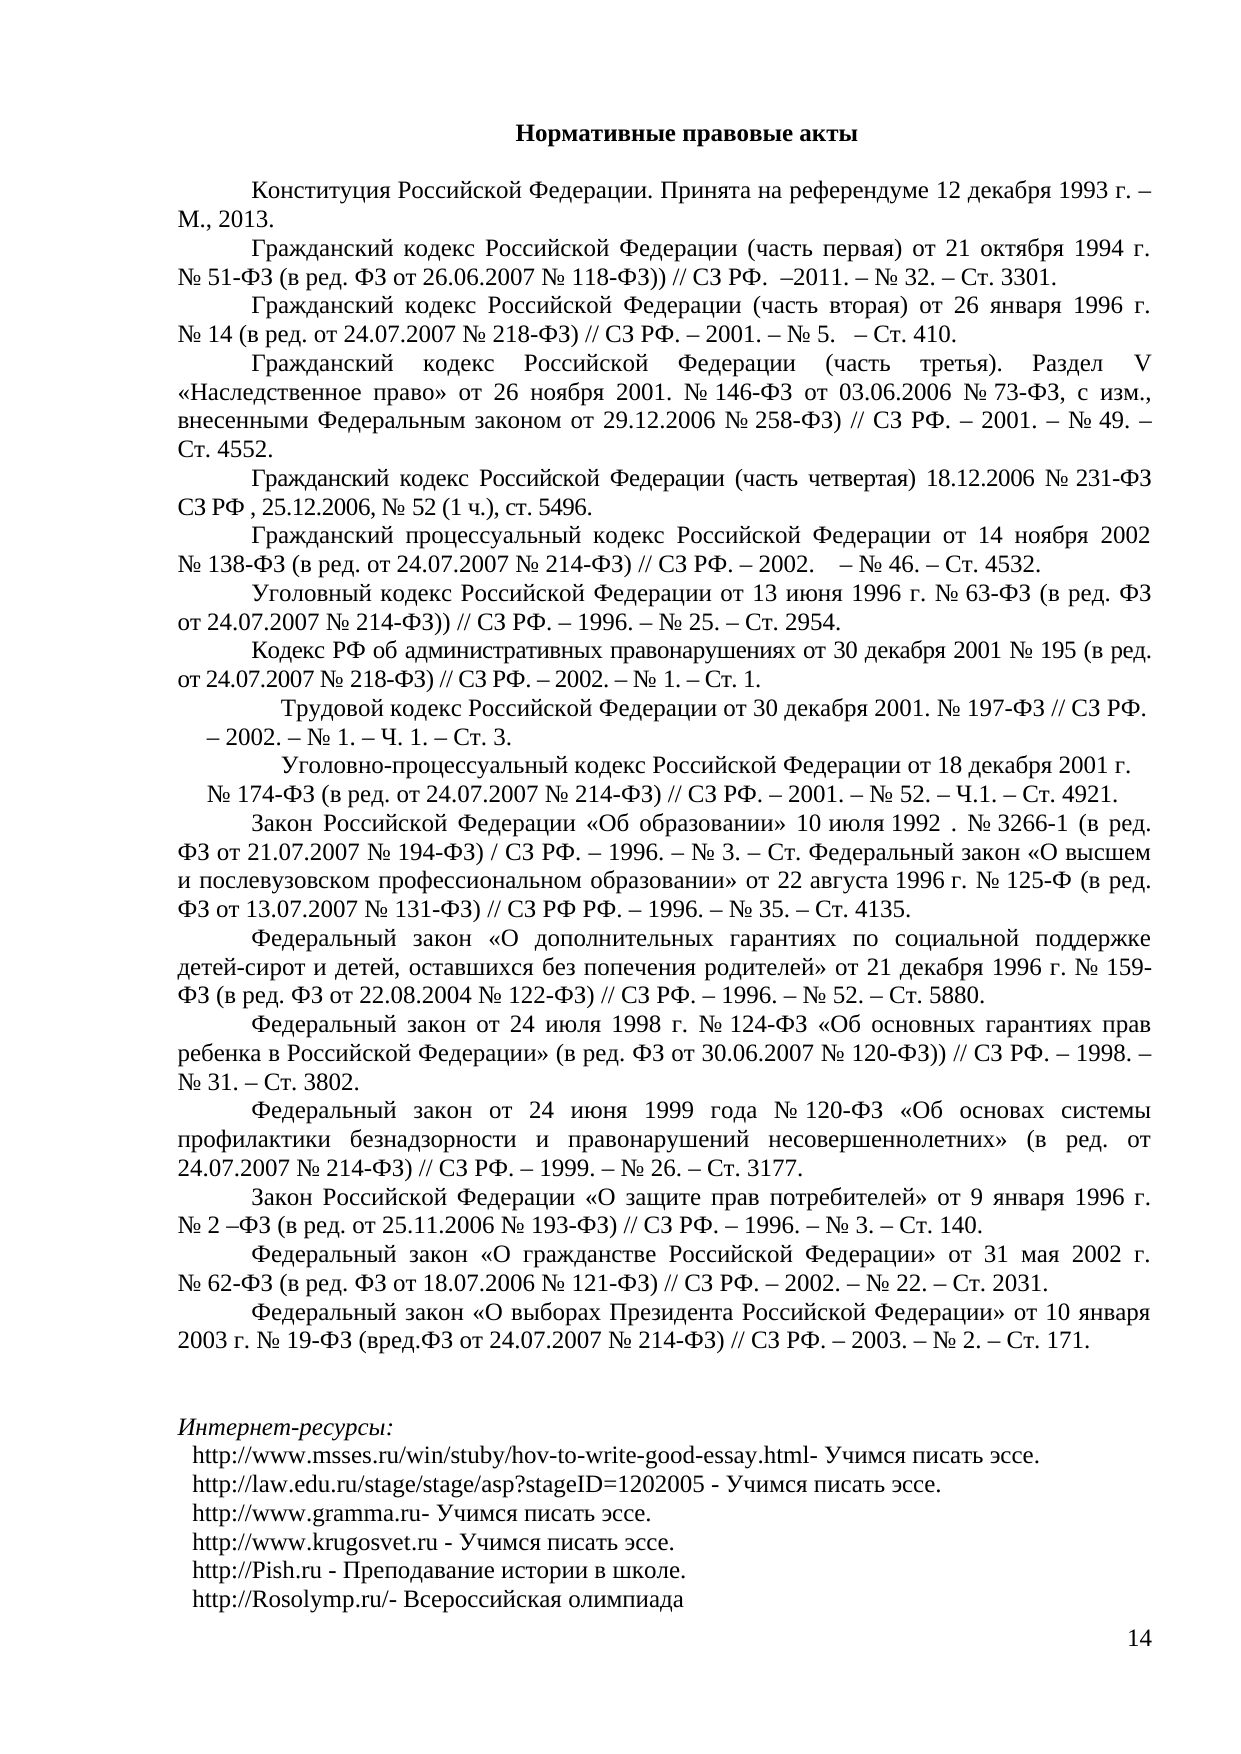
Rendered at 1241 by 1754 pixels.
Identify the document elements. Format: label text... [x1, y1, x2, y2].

text Уголовно-процессуальный кодекс Российской Федерации от 18 декабря 2001 г. № 174-ФЗ (в ред. от 24.07.2007 № 214-ФЗ) // СЗ РФ. – 2001. – № 52. – Ч.1. – Ст. 4921. [207, 751, 1152, 808]
text Федеральный закон «О гражданстве Российской Федерации» от 31 мая 2002 г. № 62-ФЗ (в ред. ФЗ от 18.07.2006 № 121-ФЗ) // СЗ РФ. – 2002. – № 22. – Ст. 2031. [177, 1239, 1152, 1297]
text Гражданский кодекс Российской Федерации (часть первая) от 21 октября 1994 г. № 51-ФЗ (в ред. ФЗ от 26.06.2007 № 118-ФЗ)) // СЗ РФ. –2011. – № 32. – Ст. 3301. [177, 233, 1152, 291]
text Уголовный кодекс Российской Федерации от 13 июня 1996 г. № 63-ФЗ (в ред. ФЗ от 24.07.2007 № 214-ФЗ)) // СЗ РФ. – 1996. – № 25. – Ст. 2954. [177, 578, 1152, 636]
text http://law.edu.ru/stage/stage/asp?stageID=1202005 - Учимся писать эссе. [192, 1469, 1152, 1498]
text Закон Российской Федерации «Об образовании» 10 июля 1992 . № 3266-1 (в ред. ФЗ от 21.07.2007 № 194-ФЗ) / СЗ РФ. – 1996. – № 3. – Ст. Федеральный закон «О высшем и послевузовском профессиональном образовании» от 22 августа 1996 г. № 125-Ф (в ред. ФЗ от 13.07.2007 № 131-ФЗ) // СЗ РФ РФ. – 1996. – № 35. – Ст. 4135. [177, 808, 1152, 923]
text http://www.msses.ru/win/stuby/hov-to-write-good-essay.html- Учимся писать эссе. [192, 1441, 1152, 1469]
text Федеральный закон «О дополнительных гарантиях по социальной поддержке детей-сирот и детей, оставшихся без попечения родителей» от 21 декабря 1996 г. № 159-ФЗ (в ред. ФЗ от 22.08.2004 № 122-ФЗ) // СЗ РФ. – 1996. – № 52. – Ст. 5880. [177, 923, 1152, 1009]
text http://Pish.ru - Преподавание истории в школе. [192, 1556, 1152, 1584]
text Кодекс РФ об административных правонарушениях от 30 декабря 2001 № 195 (в ред. от 24.07.2007 № 218-ФЗ) // СЗ РФ. – 2002. – № 1. – Ст. 1. [177, 636, 1152, 693]
text Интернет-ресурсы: [177, 1412, 1152, 1441]
text Федеральный закон от 24 июля 1998 г. № 124-ФЗ «Об основных гарантиях прав ребенка в Российской Федерации» (в ред. ФЗ от 30.06.2007 № 120-ФЗ)) // СЗ РФ. – 1998. – № 31. – Ст. 3802. [177, 1009, 1152, 1096]
text Закон Российской Федерации «О защите прав потребителей» от 9 января 1996 г. № 2 –ФЗ (в ред. от 25.11.2006 № 193-ФЗ) // СЗ РФ. – 1996. – № 3. – Ст. 140. [177, 1182, 1152, 1239]
text Гражданский процессуальный кодекс Российской Федерации от 14 ноября 2002 № 138-ФЗ (в ред. от 24.07.2007 № 214-ФЗ) // СЗ РФ. – 2002. – № 46. – Ст. 4532. [177, 521, 1152, 578]
text Гражданский кодекс Российской Федерации (часть третья). Раздел V «Наследственное право» от 26 ноября 2001. № 146-ФЗ от 03.06.2006 № 73-ФЗ, с изм., внесенными Федеральным законом от 29.12.2006 № 258-ФЗ) // СЗ РФ. – 2001. – № 49. – Ст. 4552. [177, 348, 1152, 463]
text Федеральный закон «О выборах Президента Российской Федерации» от 10 января 2003 г. № 19-ФЗ (вред.ФЗ от 24.07.2007 № 214-ФЗ) // СЗ РФ. – 2003. – № 2. – Ст. 171. [177, 1297, 1152, 1354]
text Трудовой кодекс Российской Федерации от 30 декабря 2001. № 197-ФЗ // СЗ РФ. – 2002. – № 1. – Ч. 1. – Ст. 3. [207, 693, 1152, 751]
text http://www.krugosvet.ru - Учимся писать эссе. [192, 1527, 1152, 1556]
text Федеральный закон от 24 июня 1999 года № 120-ФЗ «Об основах системы профилактики безнадзорности и правонарушений несовершеннолетних» (в ред. от 24.07.2007 № 214-ФЗ) // СЗ РФ. – 1999. – № 26. – Ст. 3177. [177, 1096, 1152, 1182]
subtitle Нормативные правовые акты [222, 118, 1152, 147]
text http://www.gramma.ru- Учимся писать эссе. [192, 1498, 1152, 1527]
text Гражданский кодекс Российской Федерации (часть вторая) от 26 января 1996 г. № 14 (в ред. от 24.07.2007 № 218-ФЗ) // СЗ РФ. – 2001. – № 5. – Ст. 410. [177, 291, 1152, 348]
text http://Rosolymp.ru/- Всероссийская олимпиада [192, 1584, 1152, 1613]
text Гражданский кодекс Российской Федерации (часть четвертая) 18.12.2006 № 231-ФЗ СЗ РФ , 25.12.2006, № 52 (1 ч.), ст. 5496. [177, 463, 1152, 521]
text Конституция Российской Федерации. Принята на референдуме 12 декабря 1993 г. – М., 2013. [177, 176, 1152, 233]
